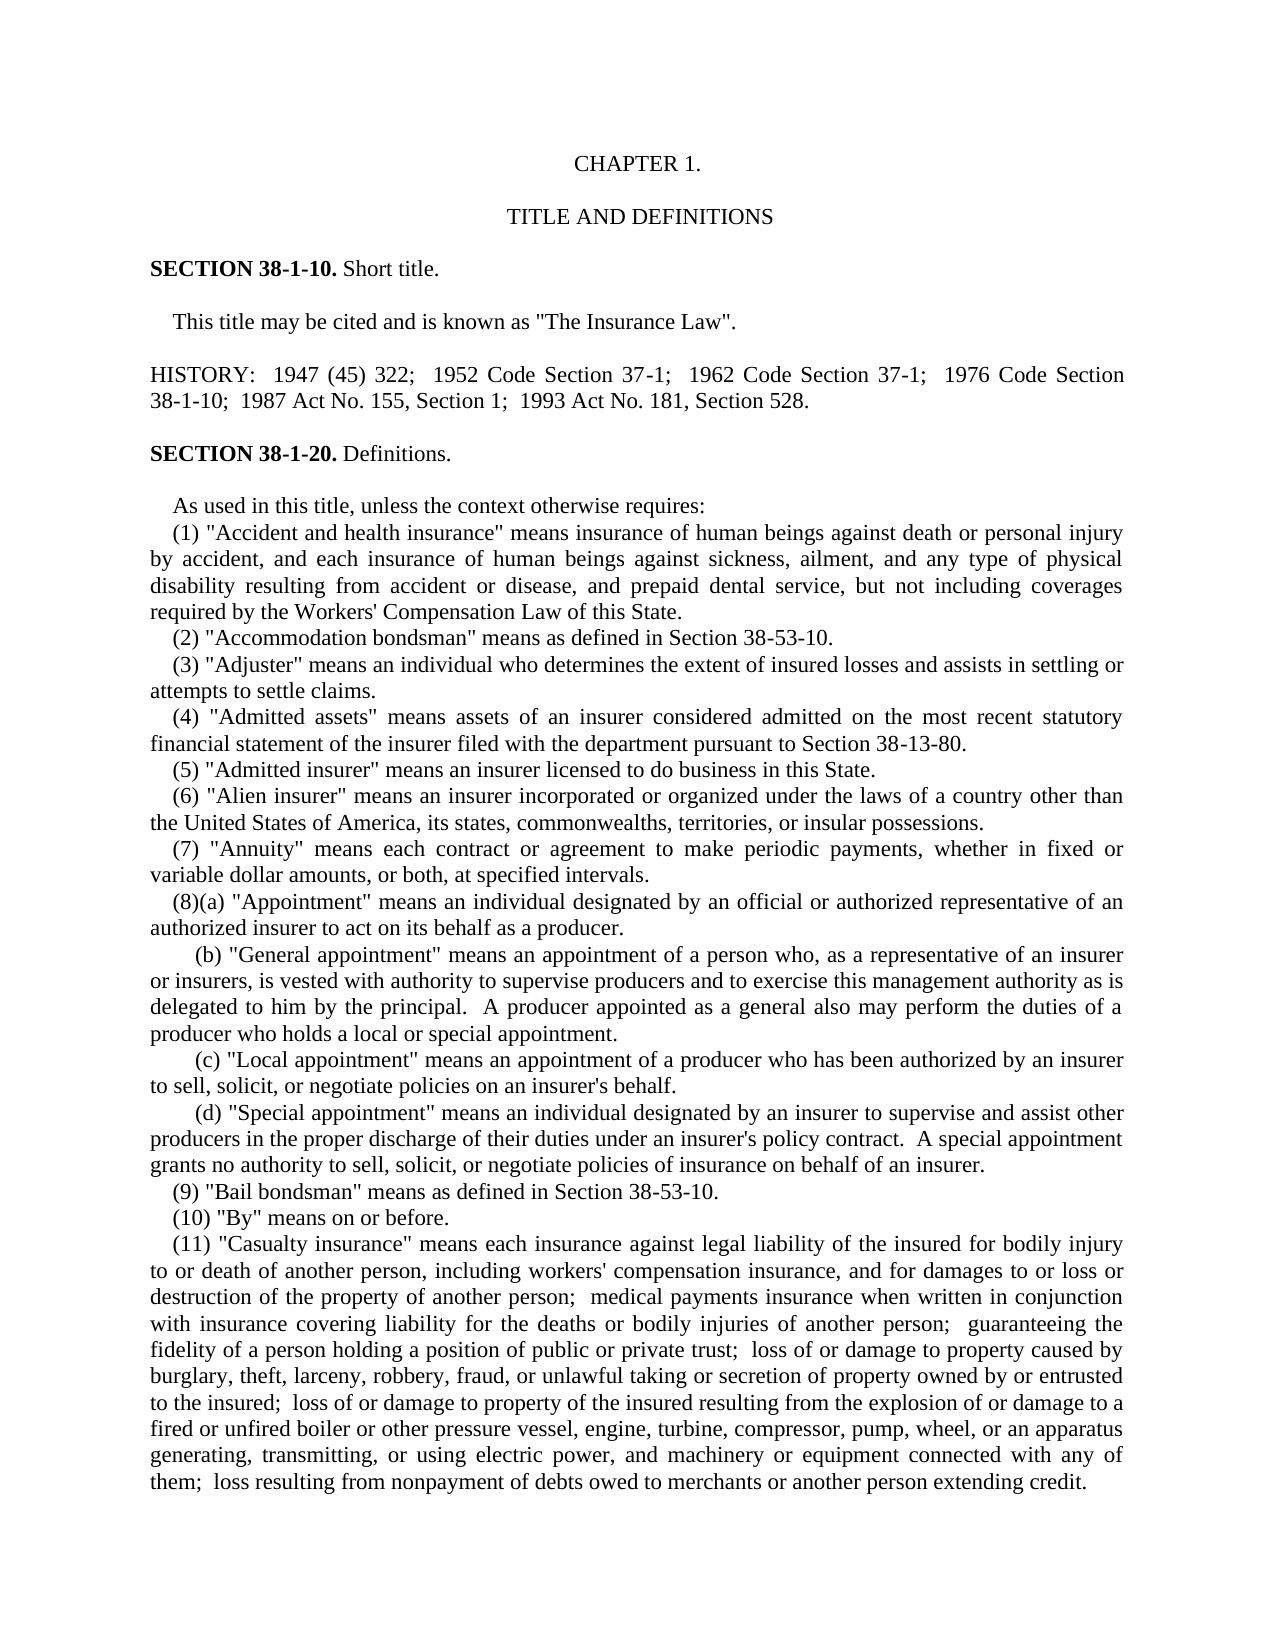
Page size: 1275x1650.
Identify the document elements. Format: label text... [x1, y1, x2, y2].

text (c) "Local appointment" means an appointment of a producer who has been authorized by an insurer to sell, solicit, or negotiate policies on an insurer's behalf. [150, 1046, 1125, 1099]
text (10) "By" means on or before. [150, 1204, 1125, 1231]
text (6) "Alien insurer" means an insurer incorporated or organized under the laws of a country other than the United States of America, its states, commonwealths, territories, or insular possessions. [150, 782, 1125, 835]
text (2) "Accommodation bondsman" means as defined in Section 38-53-10. [150, 624, 1125, 651]
text (1) "Accident and health insurance" means insurance of human beings against death or personal injury by accident, and each insurance of human beings against sickness, ailment, and any type of physical disability resulting from accident or disease, and prepaid dental service, but not including coverages required by the Workers' Compensation Law of this State. [150, 519, 1125, 624]
text (9) "Bail bondsman" means as defined in Section 38-53-10. [150, 1178, 1125, 1204]
text (4) "Admitted assets" means assets of an insurer considered admitted on the most recent statutory financial statement of the insurer filed with the department pursuant to Section 38-13-80. [150, 703, 1125, 756]
text (11) "Casualty insurance" means each insurance against legal liability of the insured for bodily injury to or death of another person, including workers' compensation insurance, and for damages to or loss or destruction of the property of another person; medical payments insurance when written in conjunction with insurance covering liability for the deaths or bodily injuries of another person; guaranteeing the fidelity of a person holding a position of public or private trust; loss of or damage to property caused by burglary, theft, larceny, robbery, fraud, or unlawful taking or secretion of property owned by or entrusted to the insured; loss of or damage to property of the insured resulting from the explosion of or damage to a fired or unfired boiler or other pressure vessel, engine, turbine, compressor, pump, wheel, or an apparatus generating, transmitting, or using electric power, and machinery or equipment connected with any of them; loss resulting from nonpayment of debts owed to merchants or another person extending credit. [150, 1231, 1125, 1494]
text This title may be cited and is known as "The Insurance Law". [150, 308, 1125, 334]
text (7) "Annuity" means each contract or agreement to make periodic payments, whether in fixed or variable dollar amounts, or both, at specified intervals. [150, 835, 1125, 888]
text TITLE AND DEFINITIONS [150, 203, 1125, 229]
text (d) "Special appointment" means an individual designated by an insurer to supervise and assist other producers in the proper discharge of their duties under an insurer's policy contract. A special appointment grants no authority to sell, solicit, or negotiate policies of insurance on behalf of an insurer. [150, 1099, 1125, 1178]
text (5) "Admitted insurer" means an insurer licensed to do business in this State. [150, 756, 1125, 782]
text As used in this title, unless the context otherwise requires: [150, 493, 1125, 519]
text SECTION 38-1-10. Short title. [150, 255, 1125, 282]
text SECTION 38-1-20. Definitions. [150, 440, 1125, 466]
text (3) "Adjuster" means an individual who determines the extent of insured losses and assists in settling or attempts to settle claims. [150, 651, 1125, 703]
text (b) "General appointment" means an appointment of a person who, as a representative of an insurer or insurers, is vested with authority to supervise producers and to exercise this management authority as is delegated to him by the principal. A producer appointed as a general also may perform the duties of a producer who holds a local or special appointment. [150, 941, 1125, 1046]
text HISTORY: 1947 (45) 322; 1952 Code Section 37-1; 1962 Code Section 37-1; 1976 Code Section 38-1-10; 1987 Act No. 155, Section 1; 1993 Act No. 181, Section 528. [150, 361, 1125, 413]
text CHAPTER 1. [150, 150, 1125, 176]
text (8)(a) "Appointment" means an individual designated by an official or authorized representative of an authorized insurer to act on its behalf as a producer. [150, 888, 1125, 941]
